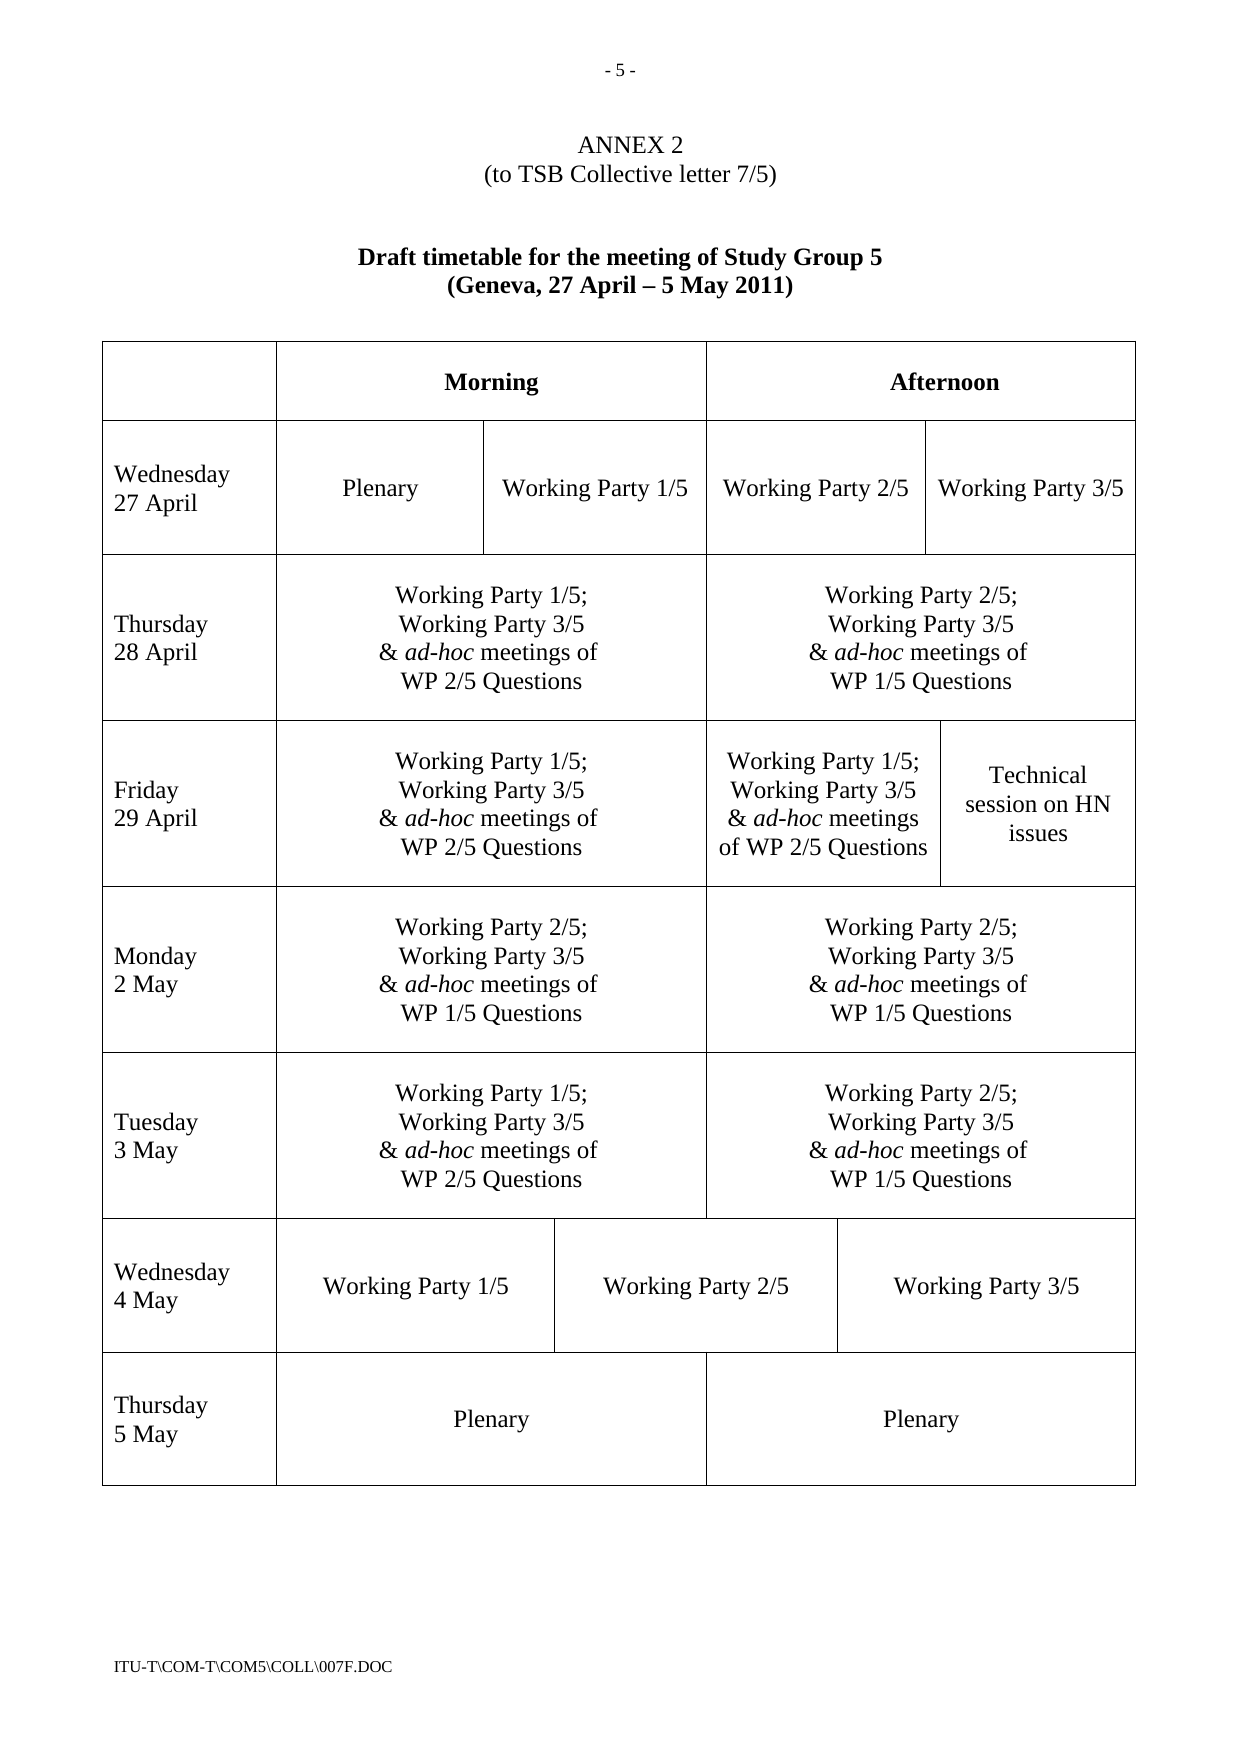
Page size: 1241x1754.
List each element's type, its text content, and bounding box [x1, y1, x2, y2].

table_cell Working Party 2/5 [707, 421, 925, 554]
table_cell Monday 2 May [103, 887, 276, 1052]
table_cell Working Party 2/5; Working Party 3/5 & ad-hoc meetings of WP 1/5 Questions [707, 555, 1135, 720]
table_cell Working Party 1/5; Working Party 3/5 & ad-hoc meetings of WP 2/5 Questions [277, 1053, 706, 1218]
table_cell Working Party 3/5 [926, 421, 1135, 554]
table_cell Friday 29 April [103, 721, 276, 886]
table_cell Wednesday 27 April [103, 421, 276, 554]
text Draft timetable for the meeting of Study Group 5 (Geneva, 27 April – 5 May 2011) [113, 242, 1127, 299]
table_cell Tuesday 3 May [103, 1053, 276, 1218]
table_cell Working Party 1/5; Working Party 3/5 & ad-hoc meetings of WP 2/5 Questions [707, 721, 940, 886]
table_cell Working Party 2/5; Working Party 3/5 & ad-hoc meetings of WP 1/5 Questions [707, 1053, 1135, 1218]
table_cell Plenary [277, 1353, 706, 1485]
table_cell Plenary [707, 1353, 1135, 1485]
table_cell Working Party 1/5; Working Party 3/5 & ad-hoc meetings of WP 2/5 Questions [277, 555, 706, 720]
table_cell Technical session on HN issues [941, 721, 1135, 886]
table_cell Working Party 2/5 [555, 1219, 837, 1352]
table_cell Plenary [277, 421, 483, 554]
table_cell Wednesday 4 May [103, 1219, 276, 1352]
table_cell Working Party 1/5 [277, 1219, 554, 1352]
table_cell Working Party 1/5 [484, 421, 706, 554]
table_header Afternoon [707, 342, 1135, 420]
table_cell Working Party 2/5; Working Party 3/5 & ad-hoc meetings of WP 1/5 Questions [277, 887, 706, 1052]
table_header Morning [277, 342, 706, 420]
text ANNEX 2 (to TSB Collective letter 7/5) [172, 131, 1127, 188]
table_header [103, 342, 276, 420]
table_cell Thursday 5 May [103, 1353, 276, 1485]
table_cell Working Party 1/5; Working Party 3/5 & ad-hoc meetings of WP 2/5 Questions [277, 721, 706, 886]
table_cell Working Party 2/5; Working Party 3/5 & ad-hoc meetings of WP 1/5 Questions [707, 887, 1135, 1052]
table_cell Thursday 28 April [103, 555, 276, 720]
table_cell Working Party 3/5 [838, 1219, 1135, 1352]
